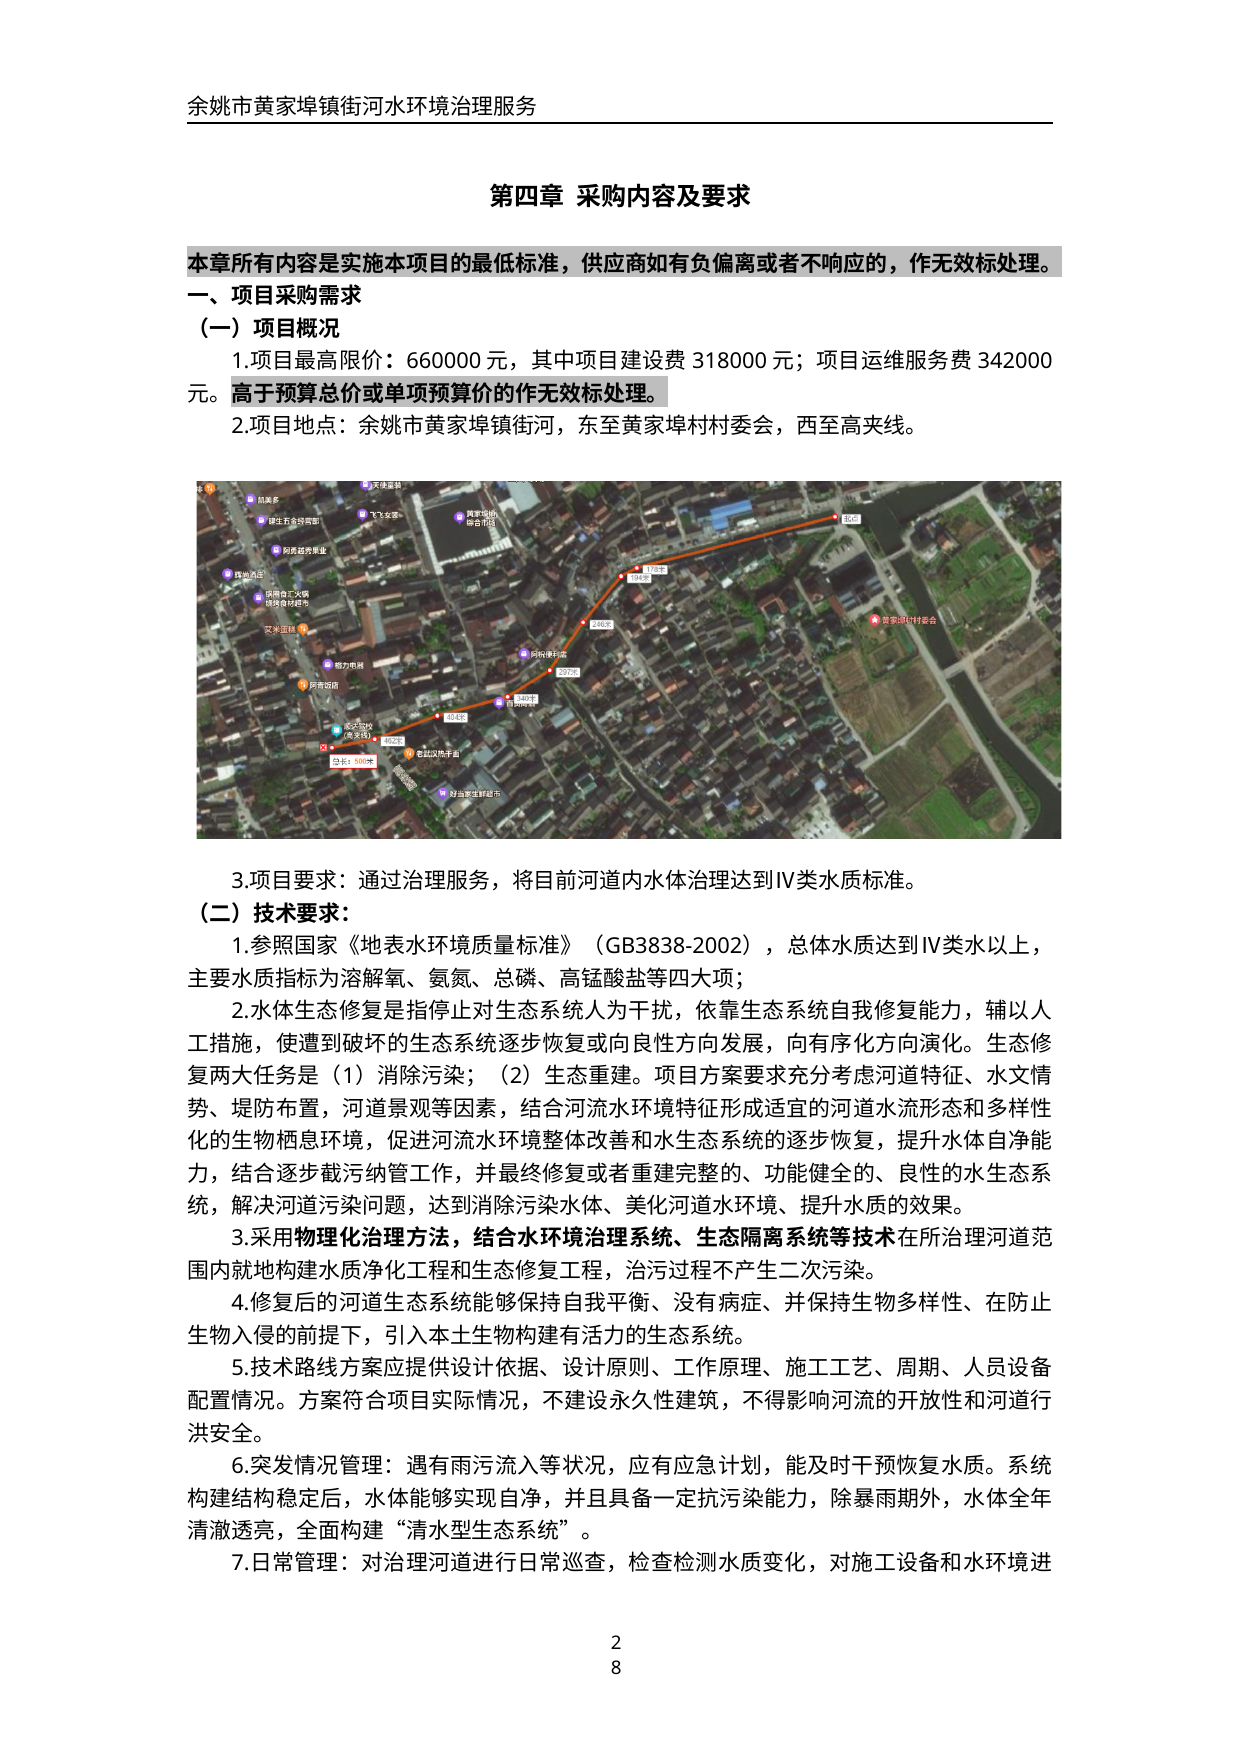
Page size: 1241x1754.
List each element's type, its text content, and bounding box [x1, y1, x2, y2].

picture [196, 481, 1062, 839]
text 一、项目采购需求 [187, 278, 1053, 310]
text 3.采用物理化治理方法，结合水环境治理系统、生态隔离系统等技术在所治理河道范围内就地构建水质净化工程和生态修复工程，治污过程不产生二次污染。 [187, 1220, 1053, 1285]
text （一）项目概况 [187, 310, 1053, 343]
text 第四章 采购内容及要求 [187, 162, 1053, 227]
text 6.突发情况管理：遇有雨污流入等状况，应有应急计划，能及时干预恢复水质。系统构建结构稳定后，水体能够实现自净，并且具备一定抗污染能力，除暴雨期外，水体全年清澈透亮，全面构建“清水型生态系统”。 [187, 1448, 1053, 1545]
text 2.水体生态修复是指停止对生态系统人为干扰，依靠生态系统自我修复能力，辅以人工措施，使遭到破坏的生态系统逐步恢复或向良性方向发展，向有序化方向演化。生态修复两大任务是（1）消除污染；（2）生态重建。项目方案要求充分考虑河道特征、水文情势、堤防布置，河道景观等因素，结合河流水环境特征形成适宜的河道水流形态和多样性化的生物栖息环境，促进河流水环境整体改善和水生态系统的逐步恢复，提升水体自净能力，结合逐步截污纳管工作，并最终修复或者重建完整的、功能健全的、良性的水生态系统，解决河道污染问题，达到消除污染水体、美化河道水环境、提升水质的效果。 [187, 993, 1053, 1220]
text 5.技术路线方案应提供设计依据、设计原则、工作原理、施工工艺、周期、人员设备配置情况。方案符合项目实际情况，不建设永久性建筑，不得影响河流的开放性和河道行洪安全。 [187, 1350, 1053, 1448]
text 4.修复后的河道生态系统能够保持自我平衡、没有病症、并保持生物多样性、在防止生物入侵的前提下，引入本土生物构建有活力的生态系统。 [187, 1285, 1053, 1350]
text 2.项目地点：余姚市黄家埠镇街河，东至黄家埠村村委会，西至高夹线。 [187, 408, 1053, 440]
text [187, 1545, 1053, 1578]
text 1.项目最高限价：660000元，其中项目建设费318000元；项目运维服务费342000元。高于预算总价或单项预算价的作无效标处理。 [187, 343, 1053, 408]
text 1.参照国家《地表水环境质量标准》（GB3838-2002），总体水质达到Ⅳ类水以上，主要水质指标为溶解氧、氨氮、总磷、高锰酸盐等四大项； [187, 928, 1053, 993]
text （二）技术要求： [187, 895, 1053, 928]
